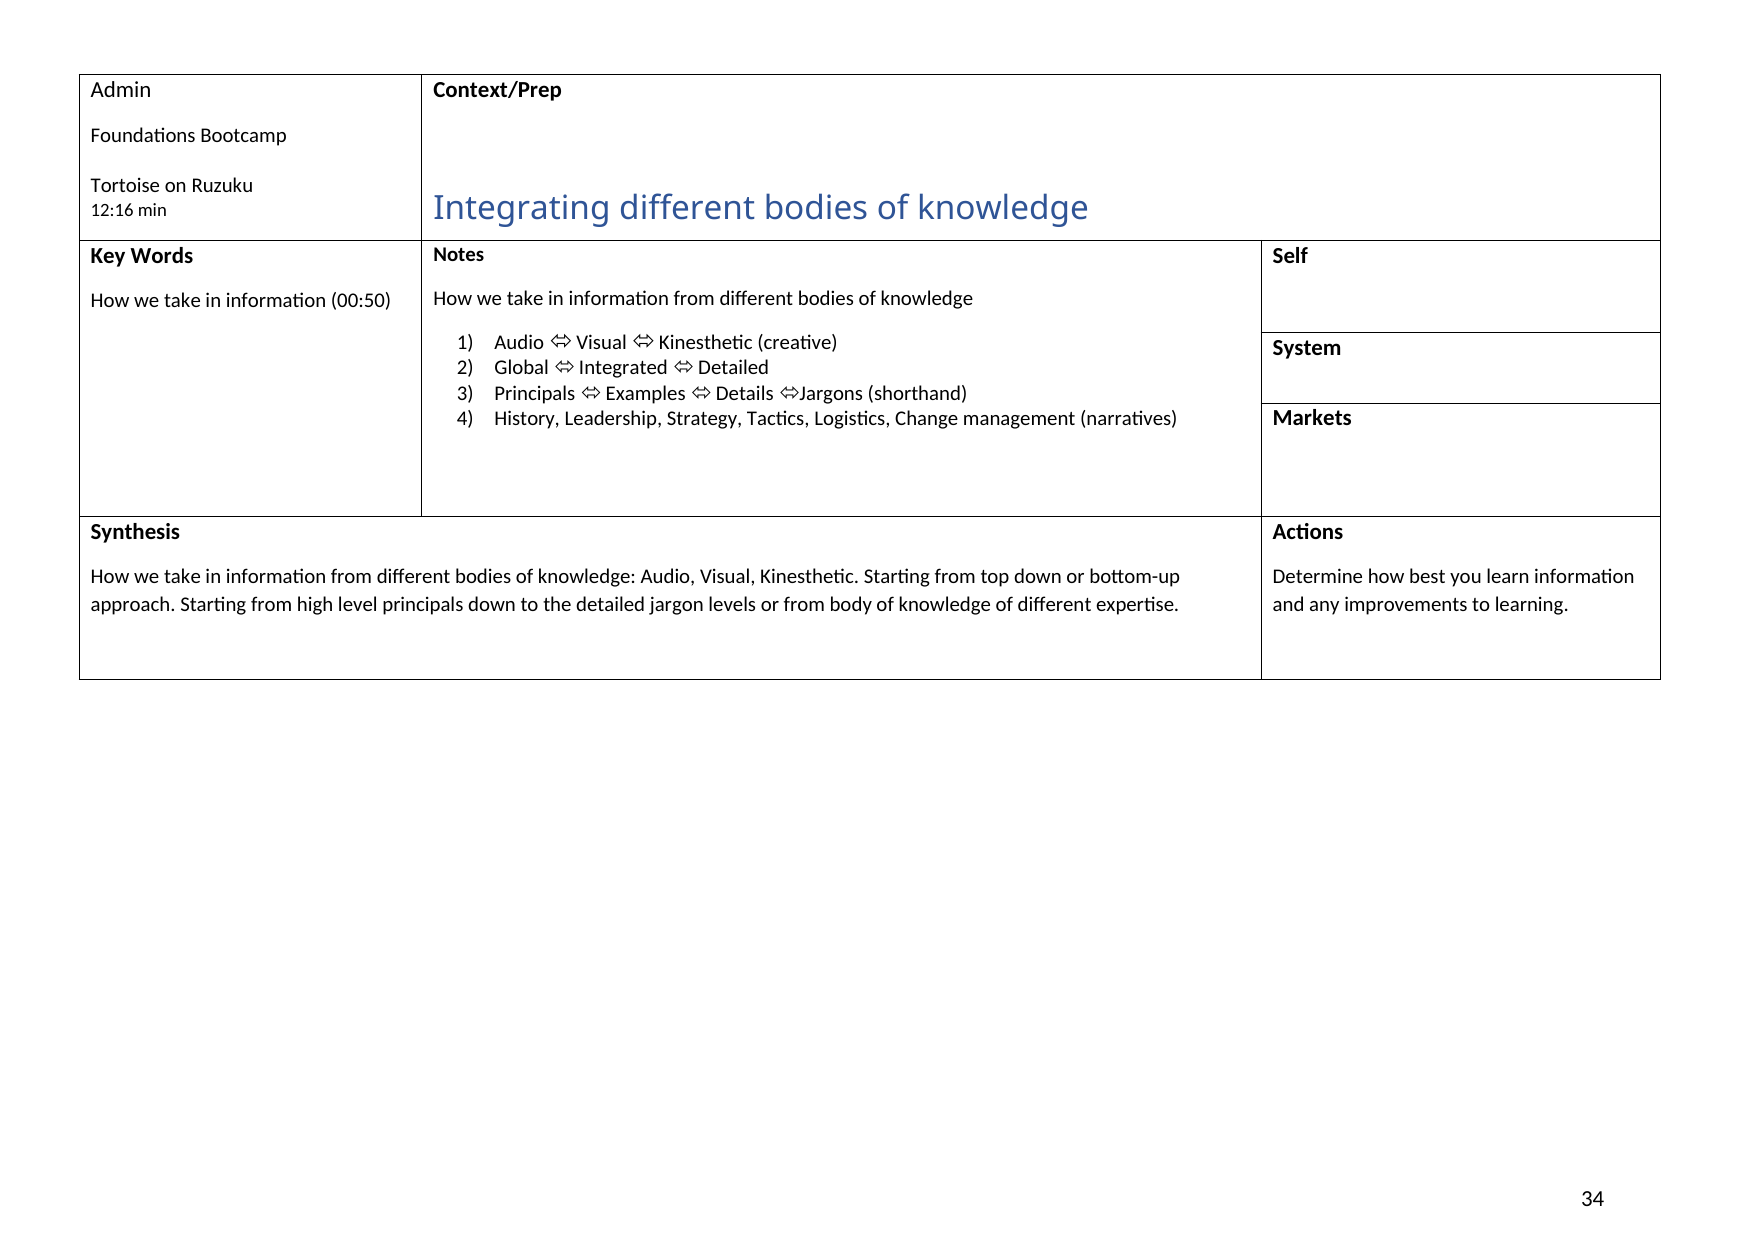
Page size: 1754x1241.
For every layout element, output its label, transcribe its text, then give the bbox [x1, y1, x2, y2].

table_cell Self [1262, 241, 1660, 332]
table_header Context/Prep Integrating different bodies of knowledge [422, 75, 1660, 240]
table_cell System [1262, 333, 1660, 402]
table_header Admin Foundations Bootcamp Tortoise on Ruzuku 12:16 min [80, 75, 421, 240]
table_cell Actions Determine how best you learn information and any improvements to learning. [1262, 517, 1660, 679]
table_cell Synthesis How we take in information from different bodies of knowledge: Audio, Visual, Kinesthetic. Starting from top down or bottom-up approach. Starting from high level principals down to the detailed jargon levels or from body of knowledge of different expertise. [80, 517, 1261, 679]
table_cell Markets [1262, 404, 1660, 516]
table_cell Notes How we take in information from different bodies of knowledge Audio Visual Kinesthetic (creative) Global Integrated Detailed Principals Examples Details Jargons (shorthand) History, Leadership, Strategy, Tactics, Logistics, Change management (narratives) [422, 241, 1261, 516]
table_cell Key Words How we take in information (00:50) [80, 241, 421, 516]
